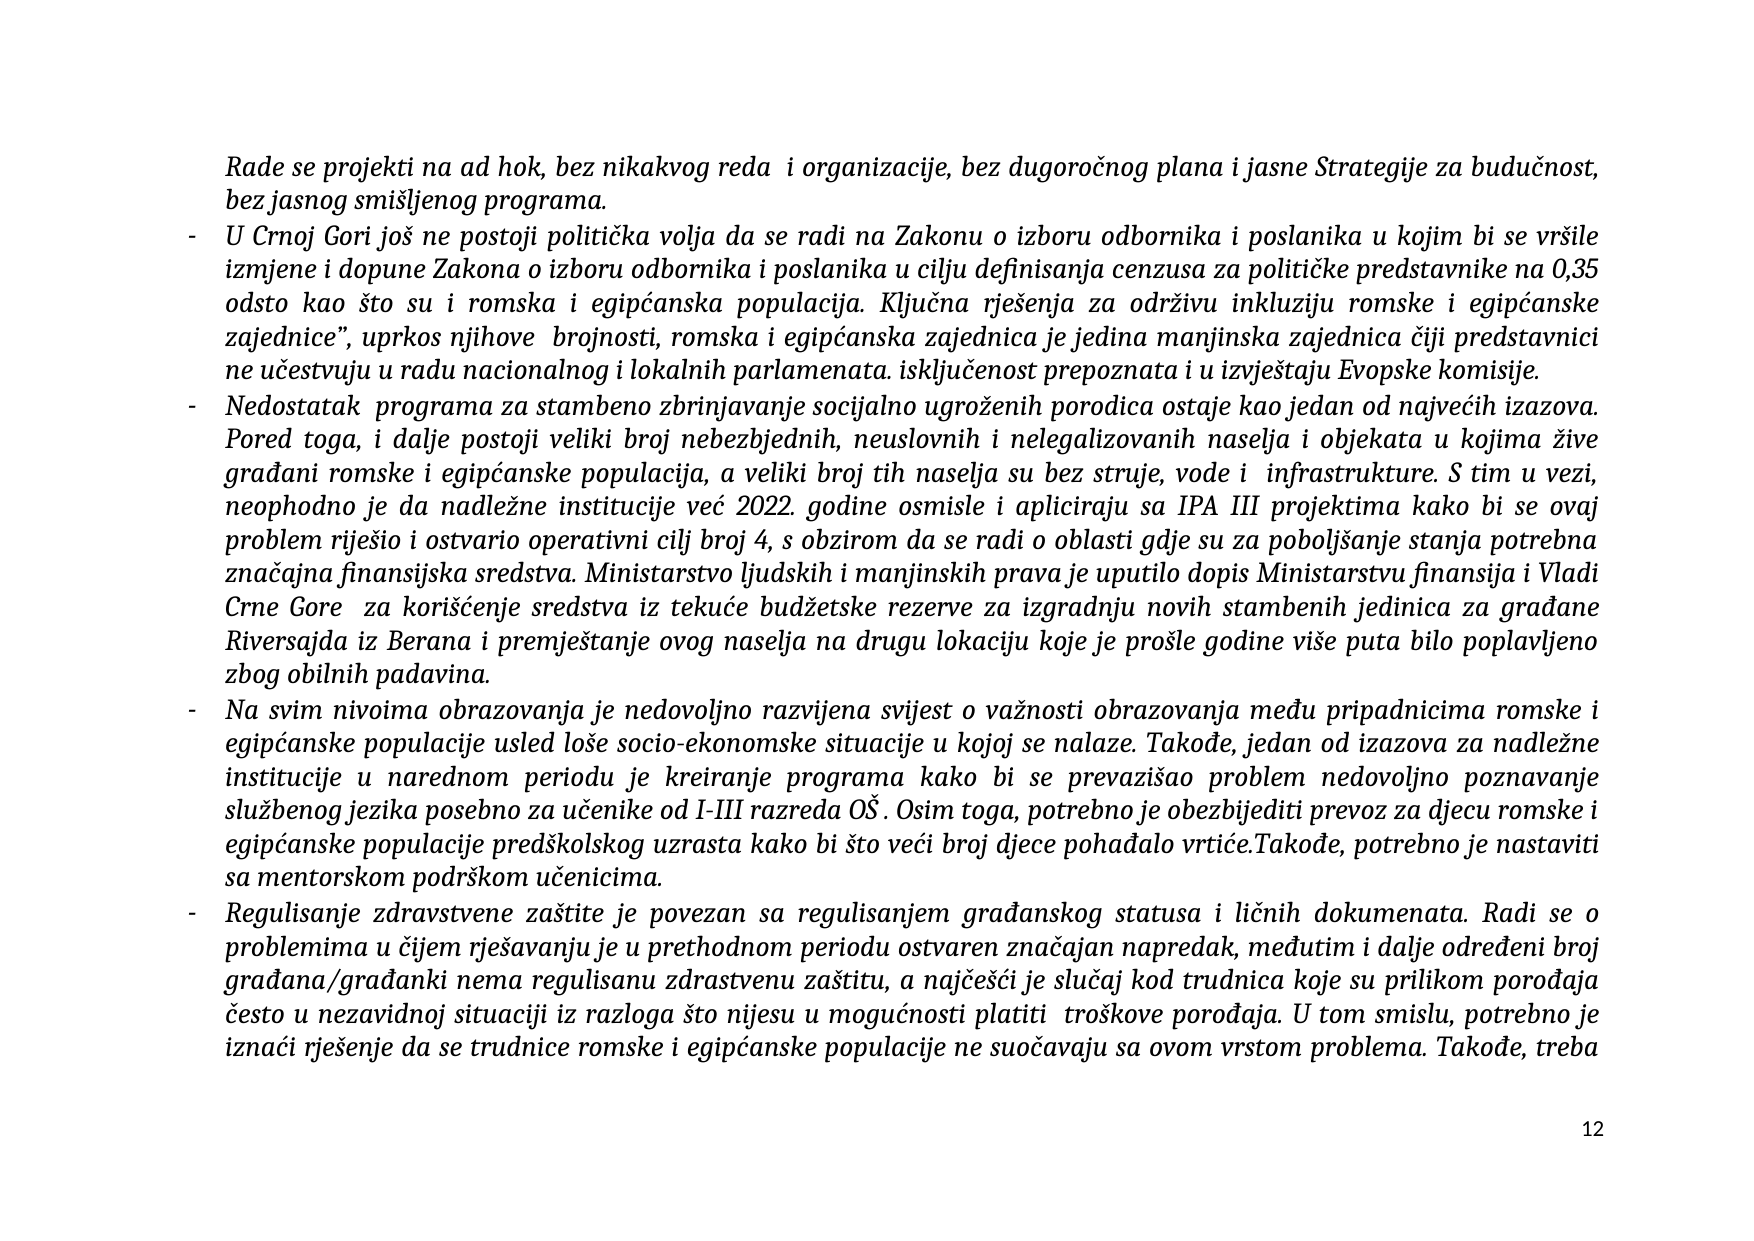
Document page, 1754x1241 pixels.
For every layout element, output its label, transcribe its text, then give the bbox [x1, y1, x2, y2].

list Na svim nivoima obrazovanja je nedovoljno razvijena svijest o važnosti obrazovanja među pripadnicima romske i egipćanske populacije usled loše socio-ekonomske situacije u kojoj se nalaze. Takođe, jedan od izazova za nadležne institucije u narednom periodu je kreiranje programa kako bi se prevazišao problem nedovoljno poznavanje službenog jezika posebno za učenike od I-III razreda OŠ . Osim toga, potrebno je obezbijediti prevoz za djecu romske i egipćanske populacije predškolskog uzrasta kako bi što veći broj djece pohađalo vrtiće.Takođe, potrebno je nastaviti sa mentorskom podrškom učenicima. [187, 691, 1604, 894]
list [187, 150, 1604, 217]
list U Crnoj Gori još ne postoji politička volja da se radi na Zakonu o izboru odbornika i poslanika u kojim bi se vršile izmjene i dopune Zakona o izboru odbornika i poslanika u cilju definisanja cenzusa za političke predstavnike na 0,35 odsto kao što su i romska i egipćanska populacija. Ključna rješenja za održivu inkluziju romske i egipćanske zajednice”, uprkos njihove brojnosti, romska i egipćanska zajednica je jedina manjinska zajednica čiji predstavnici ne učestvuju u radu nacionalnog i lokalnih parlamenata. isključenost prepoznata i u izvještaju Evopske komisije. [187, 217, 1604, 387]
list Nedostatak programa za stambeno zbrinjavanje socijalno ugroženih porodica ostaje kao jedan od najvećih izazova. Pored toga, i dalje postoji veliki broj nebezbjednih, neuslovnih i nelegalizovanih naselja i objekata u kojima žive građani romske i egipćanske populacija, a veliki broj tih naselja su bez struje, vode i infrastrukture. S tim u vezi, neophodno je da nadležne institucije već 2022. godine osmisle i apliciraju sa IPA III projektima kako bi se ovaj problem riješio i ostvario operativni cilj broj 4, s obzirom da se radi o oblasti gdje su za poboljšanje stanja potrebna značajna finansijska sredstva. Ministarstvo ljudskih i manjinskih prava je uputilo dopis Ministarstvu finansija i Vladi Crne Gore za korišćenje sredstva iz tekuće budžetske rezerve za izgradnju novih stambenih jedinica za građane Riversajda iz Berana i premještanje ovog naselja na drugu lokaciju koje je prošle godine više puta bilo poplavljeno zbog obilnih padavina. [187, 387, 1604, 691]
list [187, 894, 1604, 1064]
